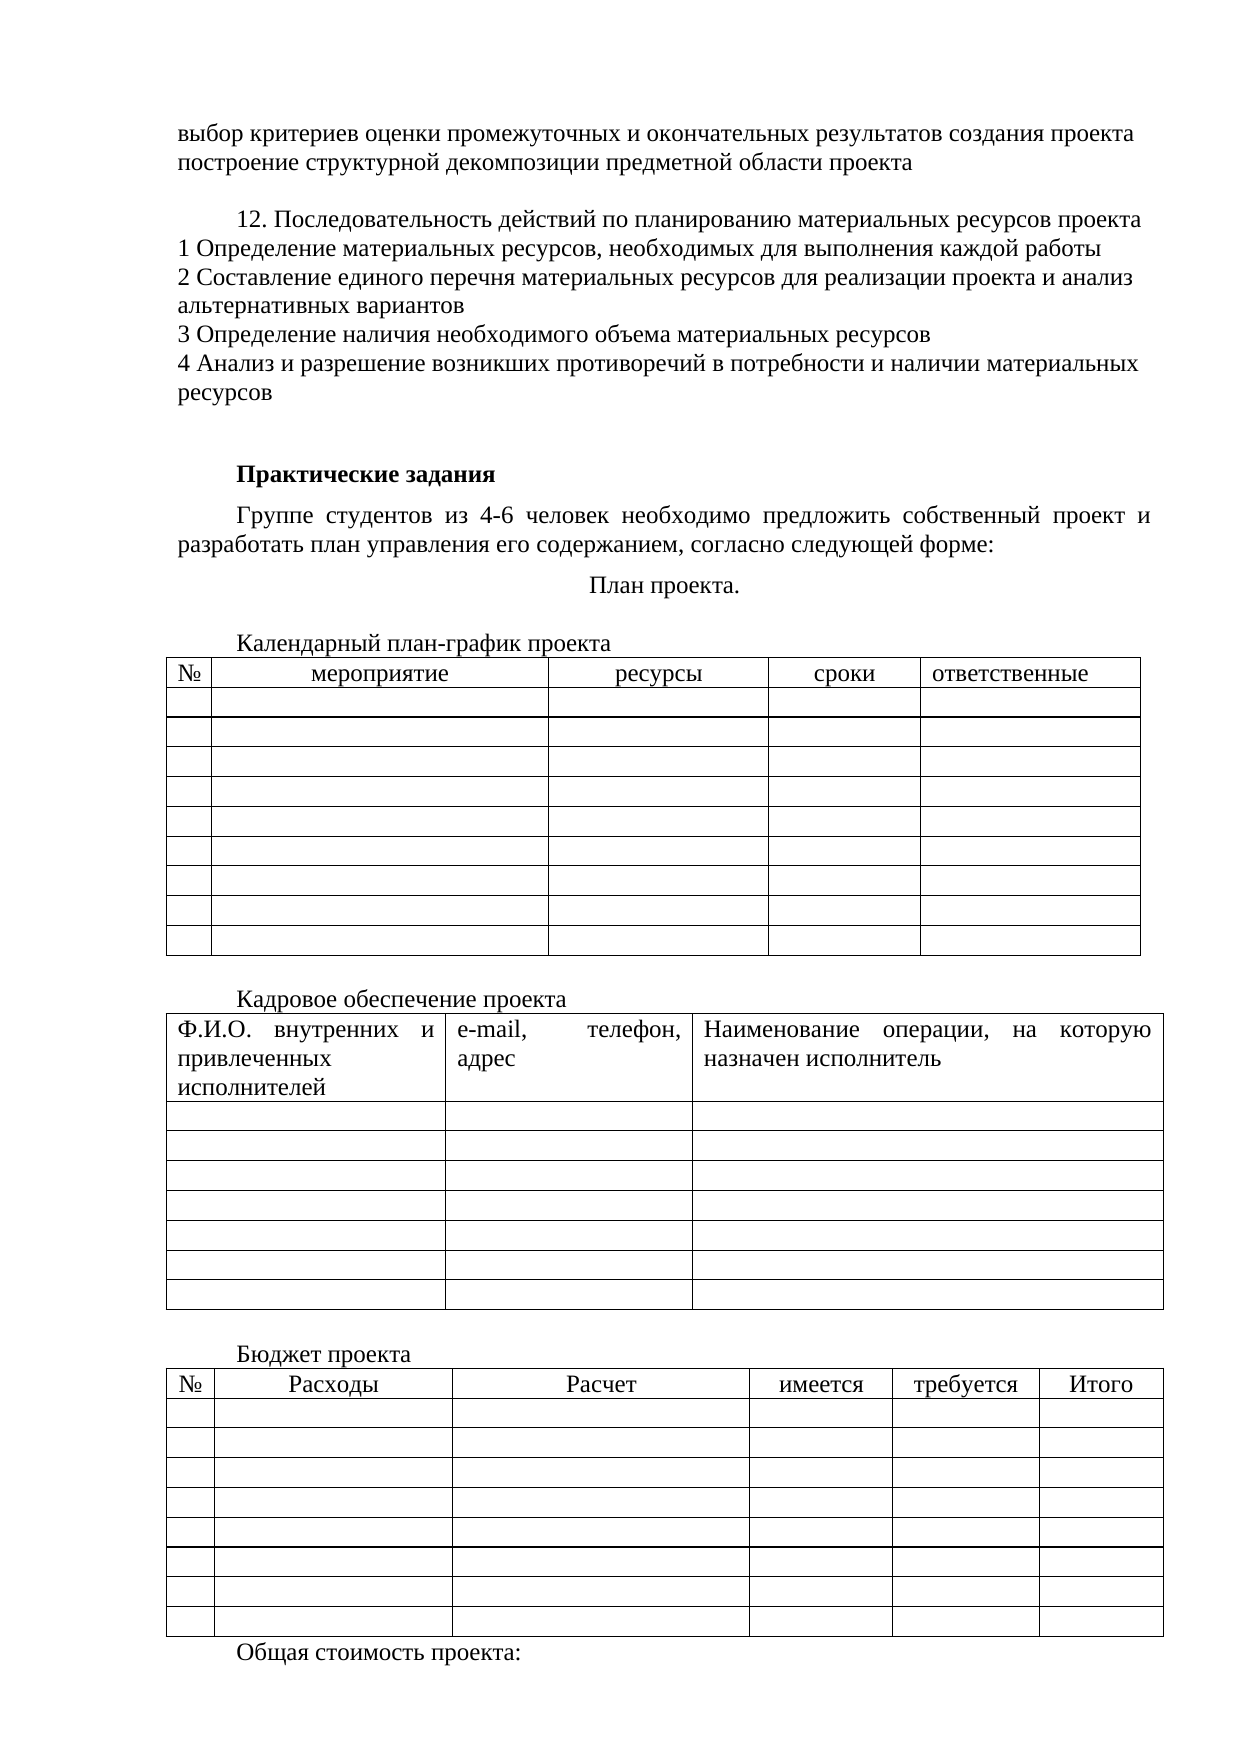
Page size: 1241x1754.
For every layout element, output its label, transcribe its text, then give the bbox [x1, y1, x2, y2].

table_cell [693, 1131, 1163, 1160]
table_cell [549, 896, 768, 925]
table_cell [215, 1518, 452, 1546]
table_cell [769, 807, 920, 836]
table_cell [215, 1548, 452, 1576]
table_cell [893, 1428, 1039, 1457]
table_cell [750, 1607, 892, 1636]
table_cell [693, 1251, 1163, 1279]
table_cell [167, 747, 211, 776]
table_cell [750, 1488, 892, 1517]
table_cell [921, 747, 1140, 776]
table_header Расчет [453, 1369, 749, 1397]
table_cell [167, 1428, 214, 1457]
text Практические задания [177, 459, 1152, 488]
table_cell [167, 837, 211, 865]
table_cell [212, 837, 548, 865]
table_cell [893, 1518, 1039, 1546]
table_cell [549, 837, 768, 865]
table_cell [921, 688, 1140, 716]
table_cell [769, 747, 920, 776]
table_cell [167, 1191, 445, 1220]
table_cell [921, 837, 1140, 865]
table_cell [446, 1102, 692, 1130]
table_cell [212, 926, 548, 955]
table_cell [750, 1548, 892, 1576]
table_cell [921, 718, 1140, 746]
table_cell [693, 1102, 1163, 1130]
table_cell [769, 866, 920, 895]
table_cell [212, 777, 548, 806]
table_cell [167, 1577, 214, 1606]
table_cell [446, 1191, 692, 1220]
table_cell [212, 807, 548, 836]
table_header Расходы [215, 1369, 452, 1397]
table_cell [446, 1221, 692, 1249]
table_cell [693, 1221, 1163, 1249]
text Общая стоимость проекта: [177, 1637, 1152, 1666]
table_cell [167, 1488, 214, 1517]
table_cell [167, 1518, 214, 1546]
table_cell [893, 1607, 1039, 1636]
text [177, 118, 1152, 176]
table_cell [215, 1428, 452, 1457]
table_header требуется [893, 1369, 1039, 1397]
table_cell [212, 718, 548, 746]
table_cell [1040, 1607, 1163, 1636]
table_cell [750, 1399, 892, 1427]
table_cell [167, 1607, 214, 1636]
table_header имеется [750, 1369, 892, 1397]
table_cell [693, 1280, 1163, 1309]
table_cell [167, 1399, 214, 1427]
table_cell [446, 1131, 692, 1160]
table_cell [549, 747, 768, 776]
table_cell [167, 777, 211, 806]
table_cell [769, 777, 920, 806]
table_cell [549, 866, 768, 895]
table_cell [167, 688, 211, 716]
table_cell [549, 807, 768, 836]
table_cell [893, 1458, 1039, 1487]
table_cell [167, 1251, 445, 1279]
table_cell [167, 807, 211, 836]
table_cell [212, 747, 548, 776]
table_cell [453, 1428, 749, 1457]
table_cell [167, 1548, 214, 1576]
table_cell [769, 688, 920, 716]
table_header ответственные [921, 658, 1140, 687]
table_cell [893, 1399, 1039, 1427]
table_cell [453, 1548, 749, 1576]
table_cell [453, 1518, 749, 1546]
table_cell [769, 718, 920, 746]
table_cell [769, 837, 920, 865]
table_cell [893, 1548, 1039, 1576]
table_cell [167, 866, 211, 895]
table_cell [921, 866, 1140, 895]
table_cell [769, 926, 920, 955]
table_cell [446, 1161, 692, 1190]
table_cell [693, 1191, 1163, 1220]
table_cell [769, 896, 920, 925]
table_cell [446, 1280, 692, 1309]
table_cell [893, 1488, 1039, 1517]
text План проекта. [177, 571, 1152, 599]
table_header мероприятие [212, 658, 548, 687]
table_cell [1040, 1577, 1163, 1606]
table_cell [549, 777, 768, 806]
table_cell [167, 1458, 214, 1487]
table_cell [1040, 1458, 1163, 1487]
table_cell [215, 1399, 452, 1427]
table_header е-mail, телефон, адрес [446, 1014, 692, 1101]
table_cell [453, 1607, 749, 1636]
text Календарный план-график проекта [177, 628, 1152, 657]
table_cell [750, 1458, 892, 1487]
table_header Итого [1040, 1369, 1163, 1397]
table_cell [750, 1428, 892, 1457]
table_header ресурсы [549, 658, 768, 687]
table_cell [167, 1131, 445, 1160]
table_cell [446, 1251, 692, 1279]
text Группе студентов из 4-6 человек необходимо предложить собственный проект и разработать план управления его содержанием, согласно следующей форме: [177, 501, 1152, 558]
table_cell [453, 1458, 749, 1487]
table_cell [549, 926, 768, 955]
table_cell [215, 1577, 452, 1606]
table_cell [167, 1102, 445, 1130]
text Кадровое обеспечение проекта [177, 984, 1152, 1013]
text Бюджет проекта [177, 1339, 1152, 1368]
text 12. Последовательность действий по планированию материальных ресурсов проекта 1 Определение материальных ресурсов, необходимых для выполнения каждой работы 2 Составление единого перечня материальных ресурсов для реализации проекта и анализ альтернативных вариантов 3 Определение наличия необходимого объема материальных ресурсов 4 Анализ и разрешение возникших противоречий в потребности и наличии материальных ресурсов [177, 204, 1152, 406]
table_cell [167, 1221, 445, 1249]
table_header Ф.И.О. внутренних и привлеченных исполнителей [167, 1014, 445, 1101]
table_cell [167, 718, 211, 746]
table_cell [215, 1607, 452, 1636]
table_cell [167, 896, 211, 925]
table_cell [212, 688, 548, 716]
table_cell [693, 1161, 1163, 1190]
table_cell [1040, 1488, 1163, 1517]
table_cell [1040, 1518, 1163, 1546]
table_cell [1040, 1548, 1163, 1576]
table_header № [167, 658, 211, 687]
table_cell [1040, 1399, 1163, 1427]
table_cell [750, 1518, 892, 1546]
table_cell [453, 1577, 749, 1606]
table_cell [212, 896, 548, 925]
table_cell [215, 1488, 452, 1517]
table_cell [921, 807, 1140, 836]
table_cell [921, 896, 1140, 925]
table_cell [215, 1458, 452, 1487]
table_cell [1040, 1428, 1163, 1457]
table_cell [453, 1399, 749, 1427]
table_cell [893, 1577, 1039, 1606]
table_cell [453, 1488, 749, 1517]
table_header № [167, 1369, 214, 1397]
table_cell [549, 718, 768, 746]
table_cell [212, 866, 548, 895]
table_cell [549, 688, 768, 716]
table_cell [167, 926, 211, 955]
table_cell [167, 1280, 445, 1309]
table_header сроки [769, 658, 920, 687]
table_header Наименование операции, на которую назначен исполнитель [693, 1014, 1163, 1101]
table_cell [921, 777, 1140, 806]
table_cell [750, 1577, 892, 1606]
table_cell [167, 1161, 445, 1190]
table_cell [921, 926, 1140, 955]
